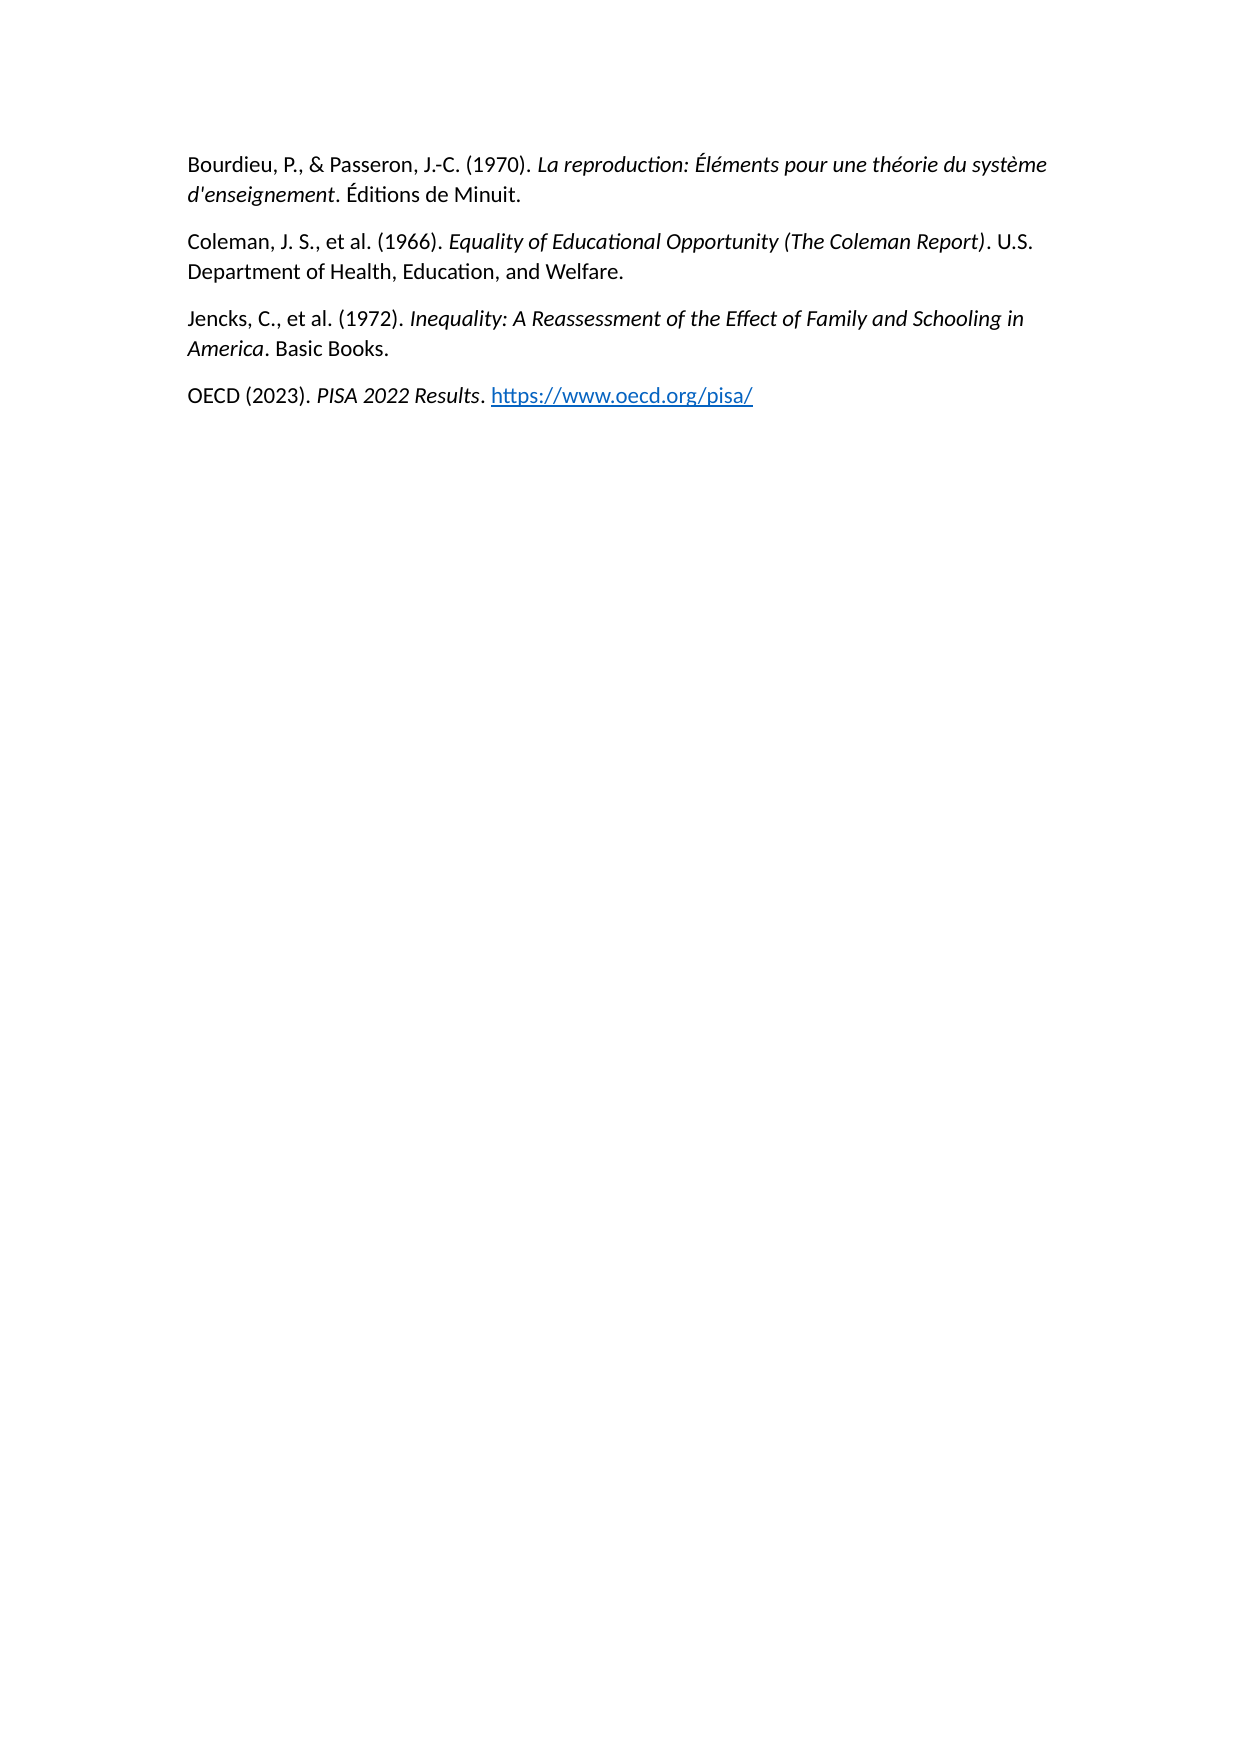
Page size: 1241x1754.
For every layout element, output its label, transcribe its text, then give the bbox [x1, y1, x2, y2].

text Jencks, C., et al. (1972). Inequality: A Reassessment of the Effect of Family and Schooling in America. Basic Books. [187, 304, 1053, 362]
text OECD (2023). PISA 2022 Results. https://www.oecd.org/pisa/ [187, 381, 1053, 409]
text Bourdieu, P., & Passeron, J.-C. (1970). La reproduction: Éléments pour une théorie du système d'enseignement. Éditions de Minuit. [187, 150, 1053, 208]
text Coleman, J. S., et al. (1966). Equality of Educational Opportunity (The Coleman Report). U.S. Department of Health, Education, and Welfare. [187, 227, 1053, 285]
